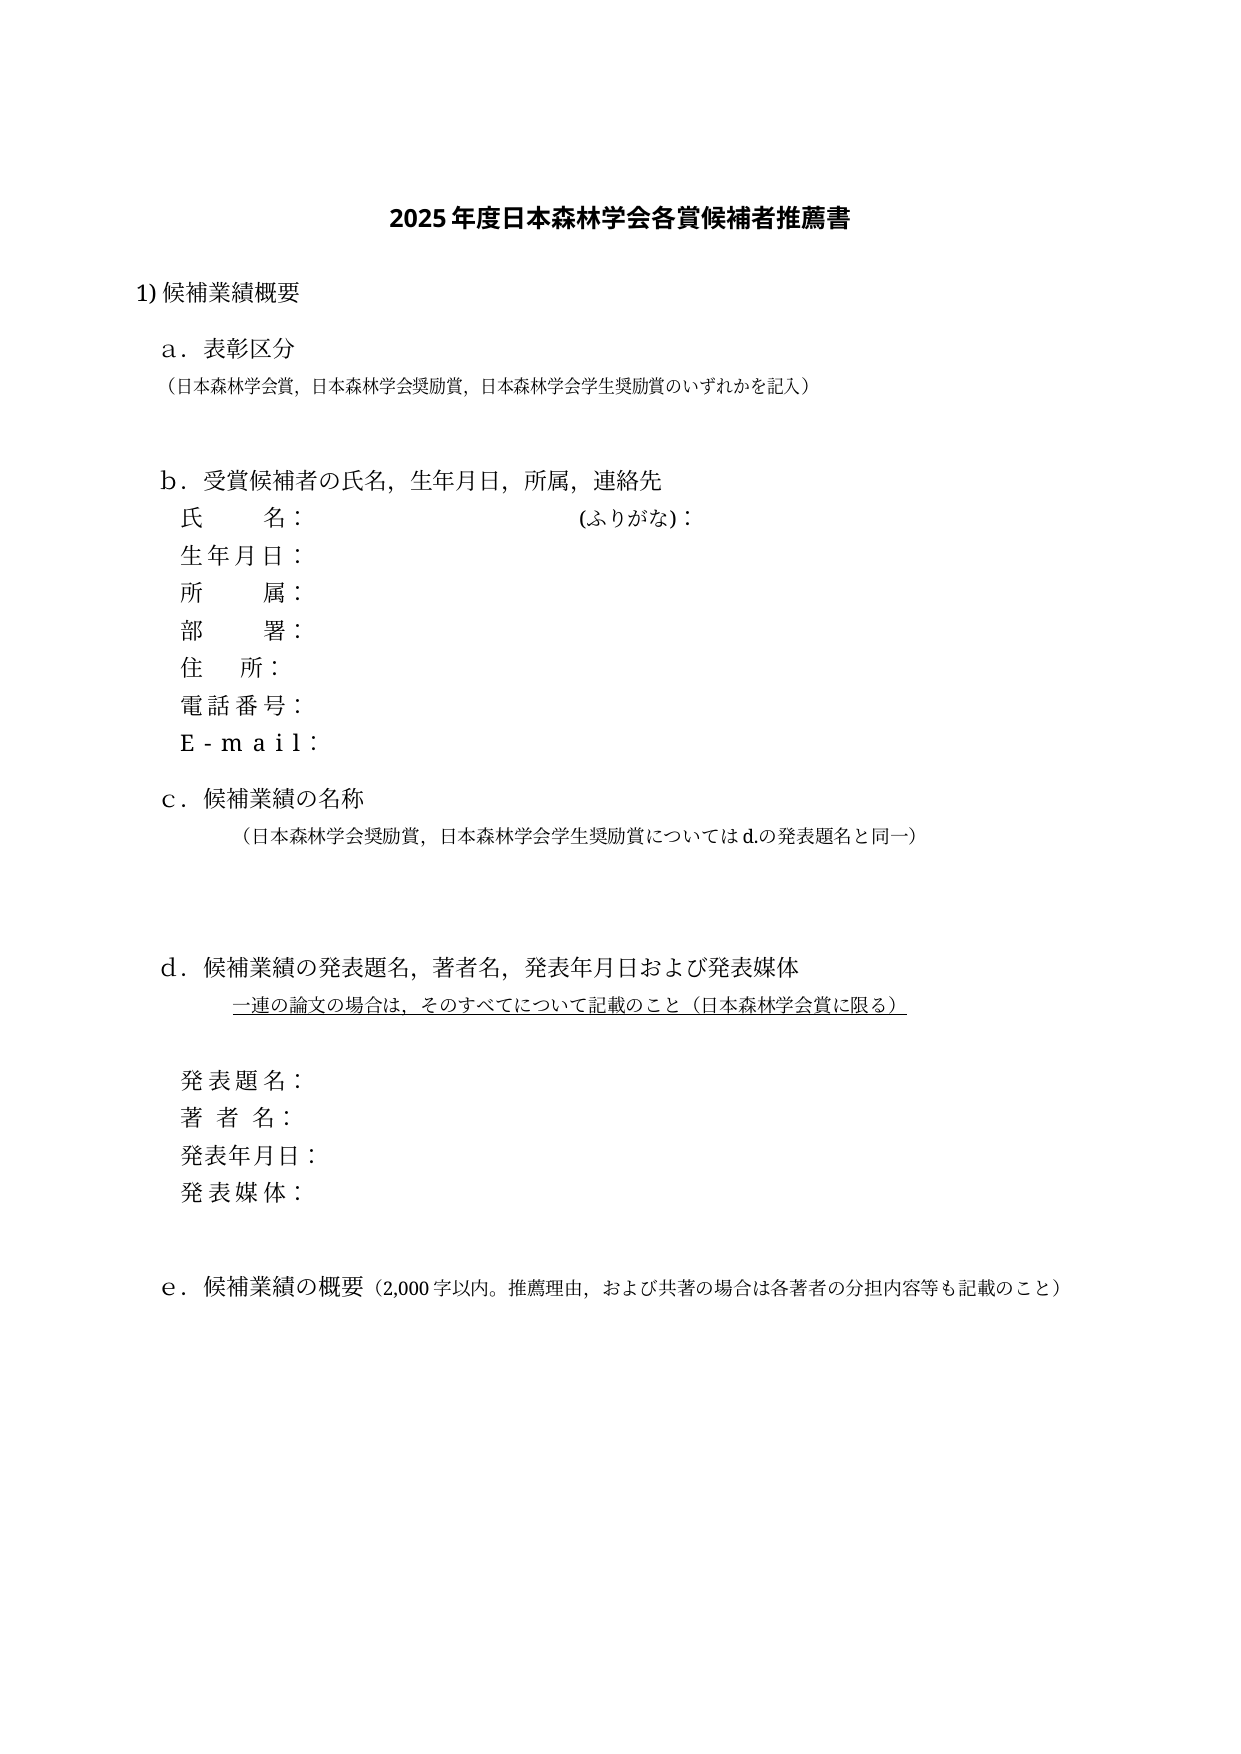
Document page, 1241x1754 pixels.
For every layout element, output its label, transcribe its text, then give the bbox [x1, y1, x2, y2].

text 発表年月日： [180, 1136, 1104, 1173]
text （日本森林学会賞，日本森林学会奨励賞，日本森林学会学生奨励賞のいずれかを記入） [158, 367, 1104, 404]
text 部 署： [180, 611, 1104, 648]
text 2025年度日本森林学会各賞候補者推薦書 [136, 198, 1104, 236]
text 発表媒体： [180, 1173, 1104, 1211]
text 住所： [180, 648, 1104, 686]
text 一連の論文の場合は，そのすべてについて記載のこと（日本森林学会賞に限る） [158, 986, 1104, 1023]
text ｃ．候補業績の名称 [158, 779, 1104, 817]
text 電話番号： [180, 686, 1104, 723]
text ｂ．受賞候補者の氏名，生年月日，所属，連絡先 [158, 461, 1104, 498]
text 生年月日： [180, 536, 1104, 573]
text 氏 名： (ふりがな)： [180, 498, 1104, 536]
text 所 属： [180, 573, 1104, 611]
text ｅ．候補業績の概要（2,000字以内。推薦理由，および共著の場合は各著者の分担内容等も記載のこと） [158, 1267, 1104, 1304]
text ｄ．候補業績の発表題名，著者名，発表年月日および発表媒体 [158, 948, 1104, 986]
text 1) 候補業績概要 [136, 273, 1104, 311]
text 著者名： [180, 1098, 1104, 1136]
text ａ．表彰区分 [158, 329, 1104, 367]
text E-mail： [180, 723, 1104, 761]
text （日本森林学会奨励賞，日本森林学会学生奨励賞についてはd.の発表題名と同一） [158, 817, 1104, 854]
text 発表題名： [180, 1061, 1104, 1098]
